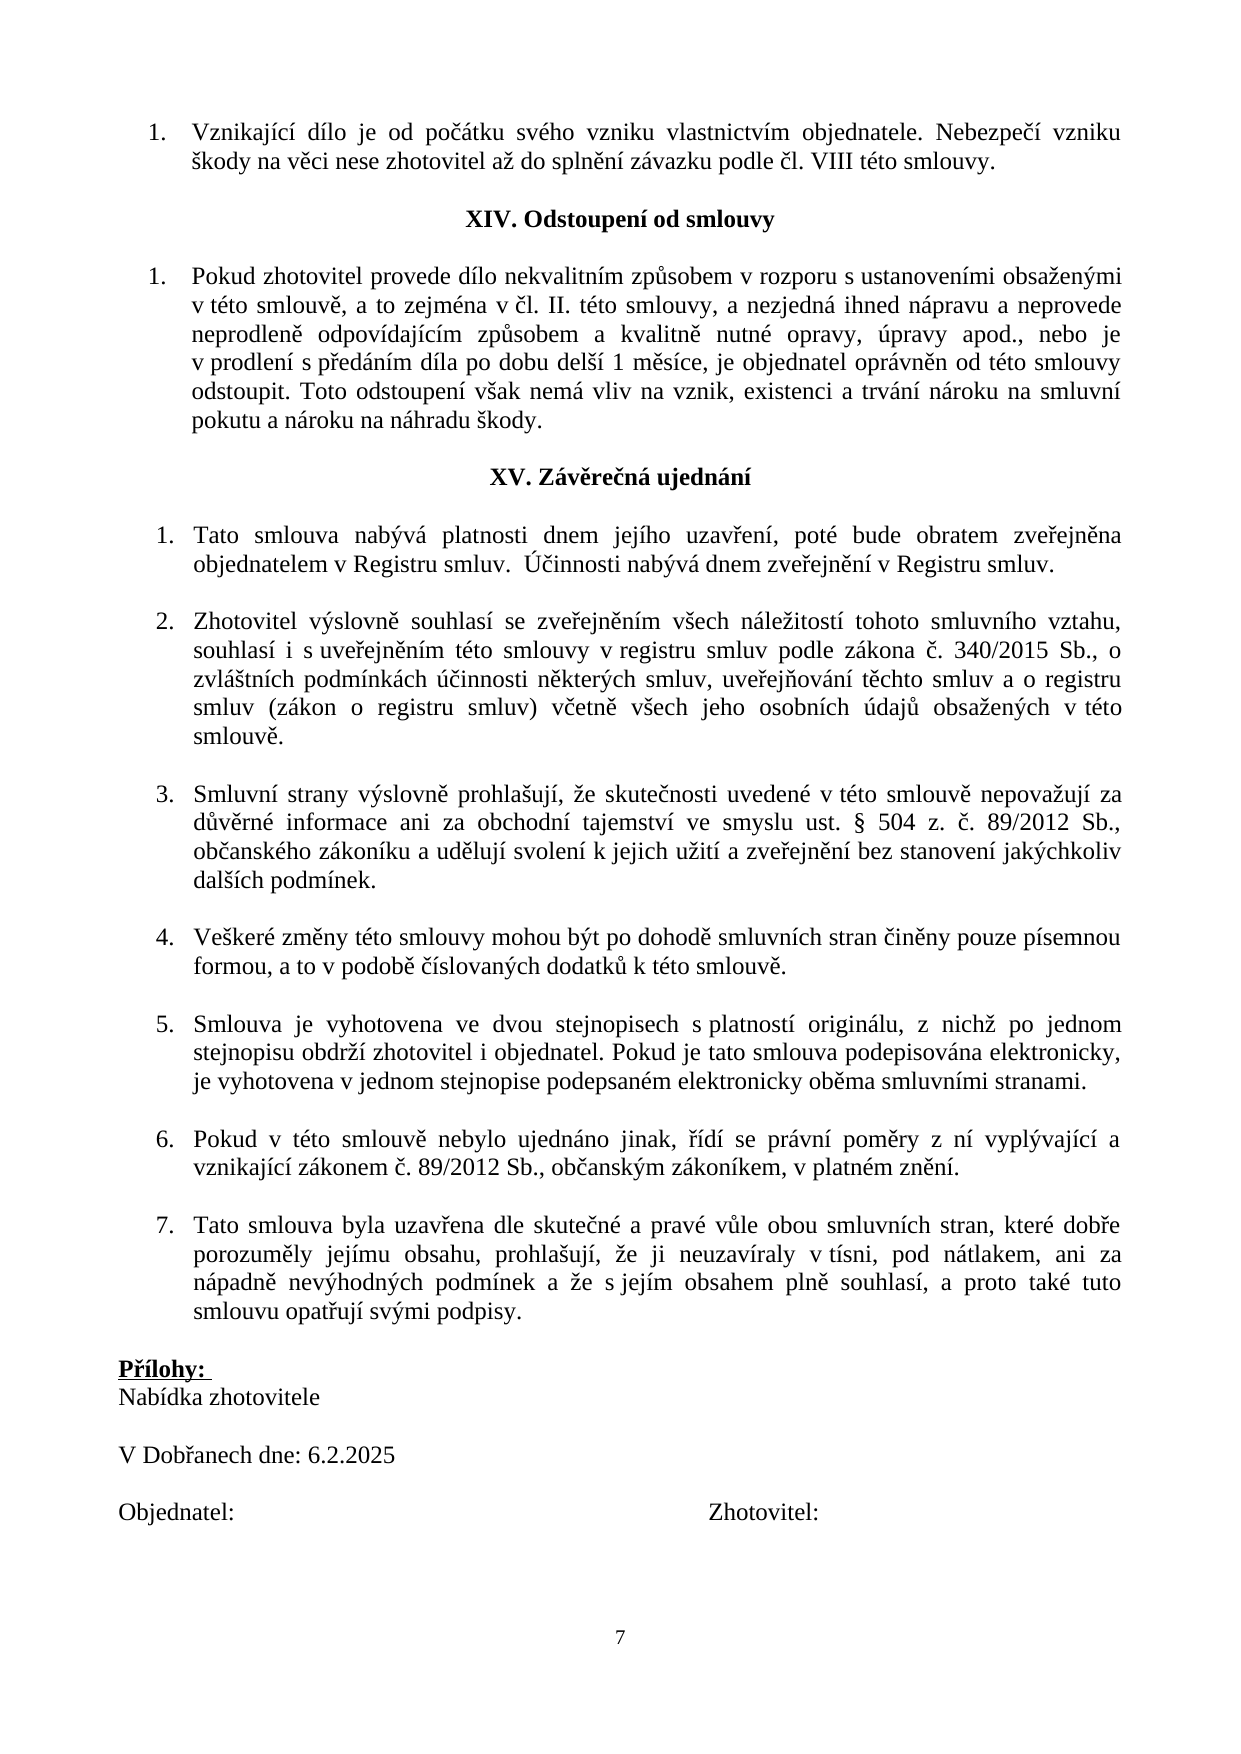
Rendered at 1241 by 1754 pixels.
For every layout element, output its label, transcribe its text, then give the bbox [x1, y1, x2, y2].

list Smluvní strany výslovně prohlašují, že skutečnosti uvedené v této smlouvě nepovažují za důvěrné informace ani za obchodní tajemství ve smyslu ust. § 504 z. č. 89/2012 Sb., občanského zákoníku a udělují svolení k jejich užití a zveřejnění bez stanovení jakýchkoliv dalších podmínek. [156, 779, 1122, 894]
list Smlouva je vyhotovena ve dvou stejnopisech s platností originálu, z nichž po jednom stejnopisu obdrží zhotovitel i objednatel. Pokud je tato smlouva podepisována elektronicky, je vyhotovena v jednom stejnopise podepsaném elektronicky oběma smluvními stranami. [156, 1009, 1122, 1095]
text V Dobřanech dne: 6.2.2025 [118, 1440, 1122, 1469]
text Objednatel: Zhotovitel: [118, 1497, 1122, 1526]
text XV. Závěrečná ujednání [118, 462, 1122, 491]
text Nabídka zhotovitele [118, 1382, 1122, 1411]
text 1. Vznikající dílo je od počátku svého vzniku vlastnictvím objednatele. Nebezpečí vzniku škody na věci nese zhotovitel až do splnění závazku podle čl. VIII této smlouvy. [148, 117, 1122, 175]
list Tato smlouva nabývá platnosti dnem jejího uzavření, poté bude obratem zveřejněna objednatelem v Registru smluv. Účinnosti nabývá dnem zveřejnění v Registru smluv. [156, 520, 1122, 577]
list Zhotovitel výslovně souhlasí se zveřejněním všech náležitostí tohoto smluvního vztahu, souhlasí i s uveřejněním této smlouvy v registru smluv podle zákona č. 340/2015 Sb., o zvláštních podmínkách účinnosti některých smluv, uveřejňování těchto smluv a o registru smluv (zákon o registru smluv) včetně všech jeho osobních údajů obsažených v této smlouvě. [156, 606, 1122, 750]
text Přílohy: [118, 1354, 1122, 1382]
list Pokud v této smlouvě nebylo ujednáno jinak, řídí se právní poměry z ní vyplývající a vznikající zákonem č. 89/2012 Sb., občanským zákoníkem, v platném znění. [156, 1124, 1122, 1181]
list Veškeré změny této smlouvy mohou být po dohodě smluvních stran činěny pouze písemnou formou, a to v podobě číslovaných dodatků k této smlouvě. [156, 922, 1122, 980]
text XIV. Odstoupení od smlouvy [118, 204, 1122, 232]
list Tato smlouva byla uzavřena dle skutečné a pravé vůle obou smluvních stran, které dobře porozuměly jejímu obsahu, prohlašují, že ji neuzavíraly v tísni, pod nátlakem, ani za nápadně nevýhodných podmínek a že s jejím obsahem plně souhlasí, a proto také tuto smlouvu opatřují svými podpisy. [156, 1210, 1122, 1325]
text 1. Pokud zhotovitel provede dílo nekvalitním způsobem v rozporu s ustanoveními obsaženými v této smlouvě, a to zejména v čl. II. této smlouvy, a nezjedná ihned nápravu a neprovede neprodleně odpovídajícím způsobem a kvalitně nutné opravy, úpravy apod., nebo je v prodlení s předáním díla po dobu delší 1 měsíce, je objednatel oprávněn od této smlouvy odstoupit. Toto odstoupení však nemá vliv na vznik, existenci a trvání nároku na smluvní pokutu a nároku na náhradu škody. [148, 261, 1122, 434]
